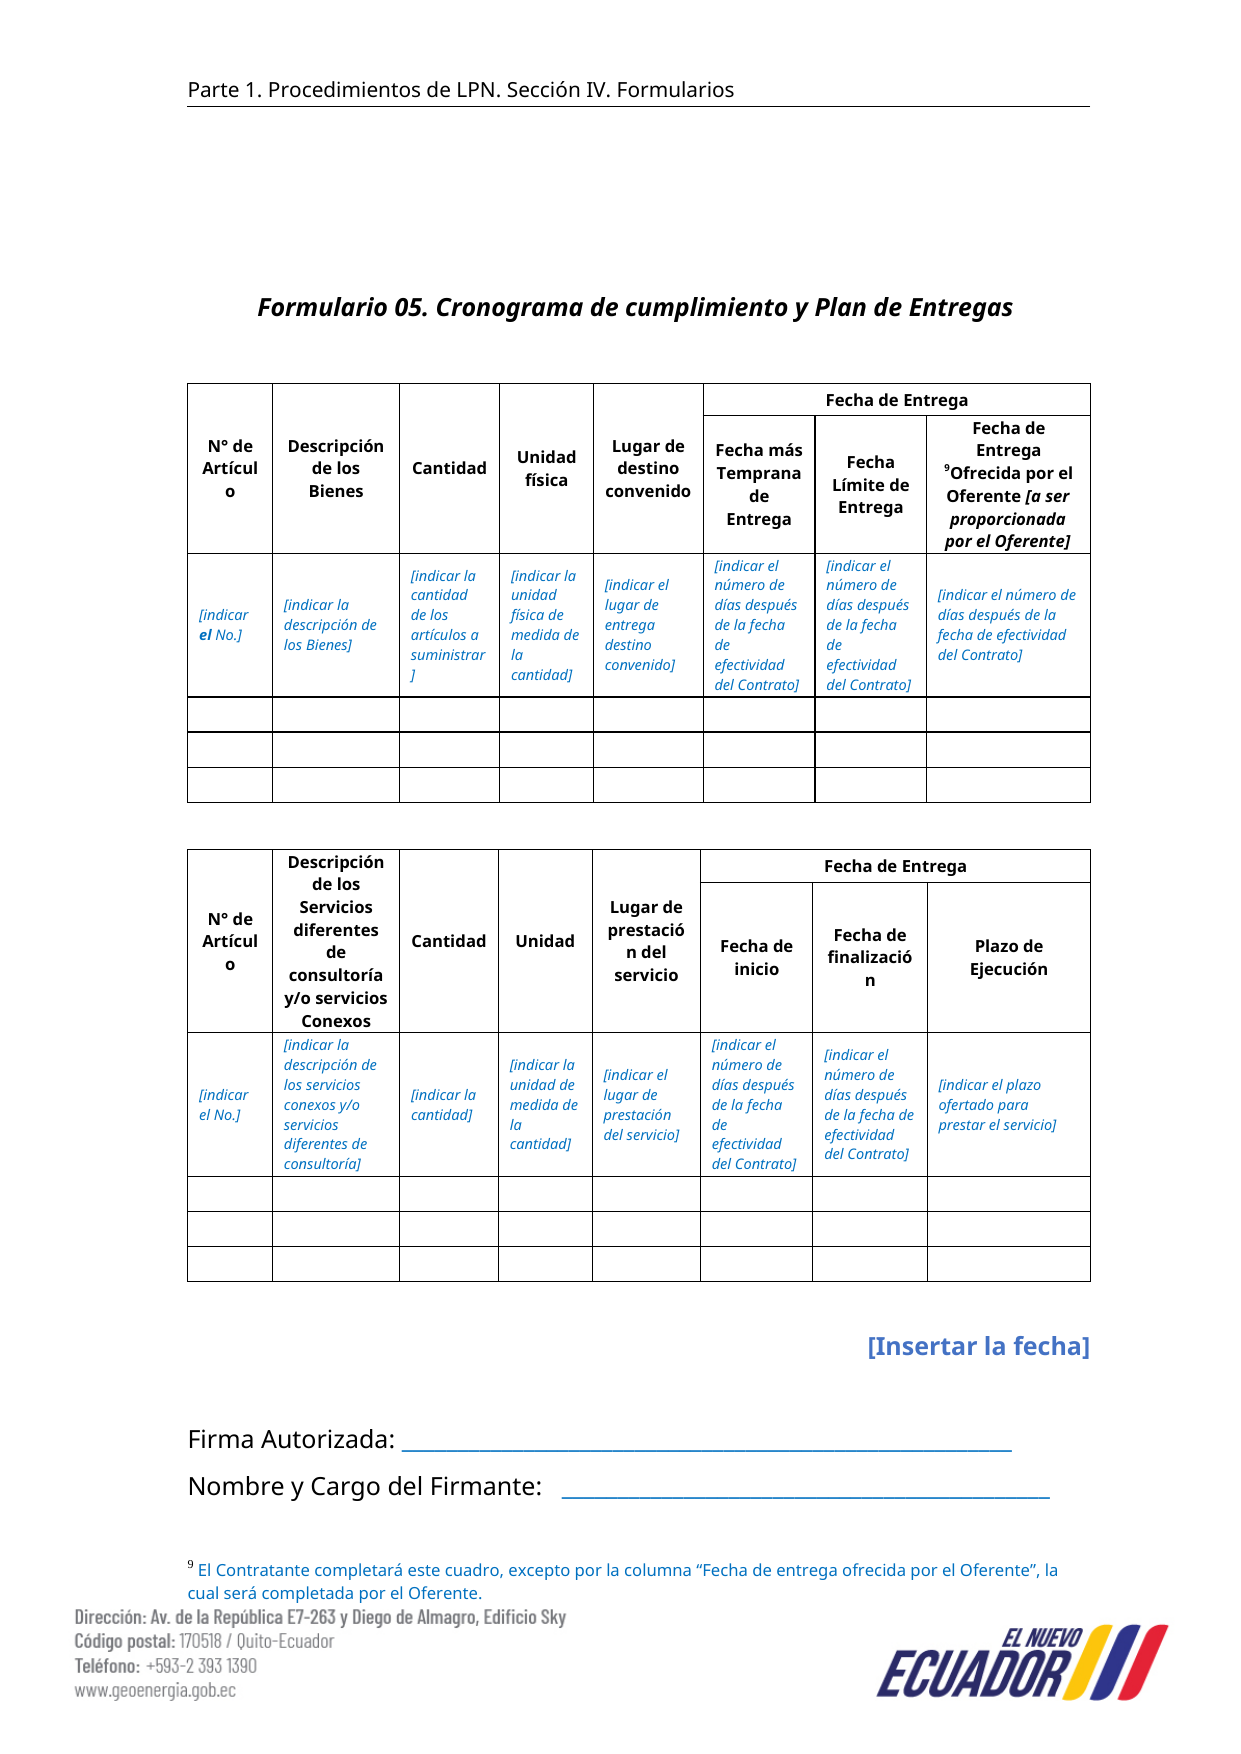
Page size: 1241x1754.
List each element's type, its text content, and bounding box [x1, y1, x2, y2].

table_cell Fecha más Temprana de Entrega [704, 416, 814, 553]
table_cell [701, 1177, 812, 1211]
table_cell [indicar el lugar de entrega destino convenido] [594, 554, 703, 696]
table_cell [188, 1177, 272, 1211]
table_cell [indicar la descripción de los Bienes] [273, 554, 399, 696]
table_header Fecha de Entrega [704, 384, 1090, 415]
table_cell [400, 733, 499, 767]
table_cell [indicar el número de días después de la fecha de efectividad del Contrato] [701, 1033, 812, 1176]
table_cell [813, 1212, 927, 1246]
table_cell [indicar el número de días después de la fecha de efectividad del Contrato] [816, 554, 926, 696]
table_cell [500, 733, 593, 767]
table_cell [indicar la cantidad de los artículos a suministrar] [400, 554, 499, 696]
table_cell [928, 1177, 1090, 1211]
table_cell [500, 768, 593, 802]
table_cell [188, 1212, 272, 1246]
table_cell [indicar la cantidad] [400, 1033, 498, 1176]
picture [2, 1601, 1241, 1754]
table_cell [813, 1247, 927, 1281]
table_header N° de Artículo [188, 384, 272, 553]
table_cell [593, 1177, 700, 1211]
table_cell [273, 1212, 399, 1246]
table_cell [indicar el plazo ofertado para prestar el servicio] [928, 1033, 1090, 1176]
table_header Descripción de los Servicios diferentes de consultoría y/o servicios Conexos [273, 850, 399, 1032]
table_cell [499, 1212, 592, 1246]
table_cell Fecha de finalización [813, 883, 927, 1032]
table_cell [indicar el número de días después de la fecha de efectividad del Contrato] [813, 1033, 927, 1176]
table_cell [704, 733, 814, 767]
table_cell [927, 733, 1090, 767]
table_cell [593, 1247, 700, 1281]
table_cell [273, 1247, 399, 1281]
table_cell [400, 768, 499, 802]
subtitle Formulario 05. Cronograma de cumplimiento y Plan de Entregas [187, 290, 1090, 324]
table_cell [400, 1247, 498, 1281]
table_cell [indicar el lugar de prestación del servicio] [593, 1033, 700, 1176]
table_cell [701, 1212, 812, 1246]
table_cell [273, 1177, 399, 1211]
table_cell [927, 768, 1090, 802]
table_header Cantidad [400, 850, 498, 1032]
table_cell [499, 1247, 592, 1281]
table_header Lugar de prestación del servicio [593, 850, 700, 1032]
table_cell [816, 698, 926, 731]
table_cell [273, 733, 399, 767]
table_cell [928, 1247, 1090, 1281]
table_cell [816, 733, 926, 767]
table_header Unidad [499, 850, 592, 1032]
text [Insertar la fecha] [187, 1329, 1090, 1363]
table_cell [928, 1212, 1090, 1246]
table_header Lugar de destino convenido [594, 384, 703, 553]
table_cell [indicar el No.] [188, 1033, 272, 1176]
table_cell [704, 768, 814, 802]
table_header Unidad física [500, 384, 593, 553]
table_cell [273, 768, 399, 802]
table_cell [593, 1212, 700, 1246]
text Firma Autorizada: _______________________________________________________ [187, 1422, 1090, 1456]
table_header Fecha de Entrega [701, 850, 1090, 882]
table_cell [indicar el número de días después de la fecha de efectividad del Contrato] [927, 554, 1090, 696]
table_cell [927, 698, 1090, 731]
table_cell [indicar el número de días después de la fecha de efectividad del Contrato] [704, 554, 814, 696]
table_cell [701, 1247, 812, 1281]
table_cell [indicar la unidad de medida de la cantidad] [499, 1033, 592, 1176]
table_cell [400, 1177, 498, 1211]
table_cell Plazo de Ejecución [928, 883, 1090, 1032]
table_cell [400, 698, 499, 731]
table_cell Fecha de Entrega Ofrecida por el Oferente [a ser proporcionada por el Oferente] [927, 416, 1090, 553]
table_header N° de Artículo [188, 850, 272, 1032]
table_cell [594, 733, 703, 767]
table_cell [188, 698, 272, 731]
table_cell [indicar la descripción de los servicios conexos y/o servicios diferentes de consultoría] [273, 1033, 399, 1176]
table_cell [188, 733, 272, 767]
table_cell [499, 1177, 592, 1211]
table_cell [594, 768, 703, 802]
table_cell [indicar la unidad física de medida de la cantidad] [500, 554, 593, 696]
table_cell [188, 768, 272, 802]
table_cell [813, 1177, 927, 1211]
text Nombre y Cargo del Firmante: ____________________________________________ [187, 1468, 1090, 1502]
table_cell [188, 1247, 272, 1281]
table_cell [704, 698, 814, 731]
table_cell [594, 698, 703, 731]
table_cell [816, 768, 926, 802]
table_cell Fecha Límite de Entrega [816, 416, 926, 553]
table_header Descripción de los Bienes [273, 384, 399, 553]
table_cell Fecha de inicio [701, 883, 812, 1032]
table_header Cantidad [400, 384, 499, 553]
table_cell [400, 1212, 498, 1246]
table_cell [500, 698, 593, 731]
table_cell [indicar el No.] [188, 554, 272, 696]
table_cell [273, 698, 399, 731]
